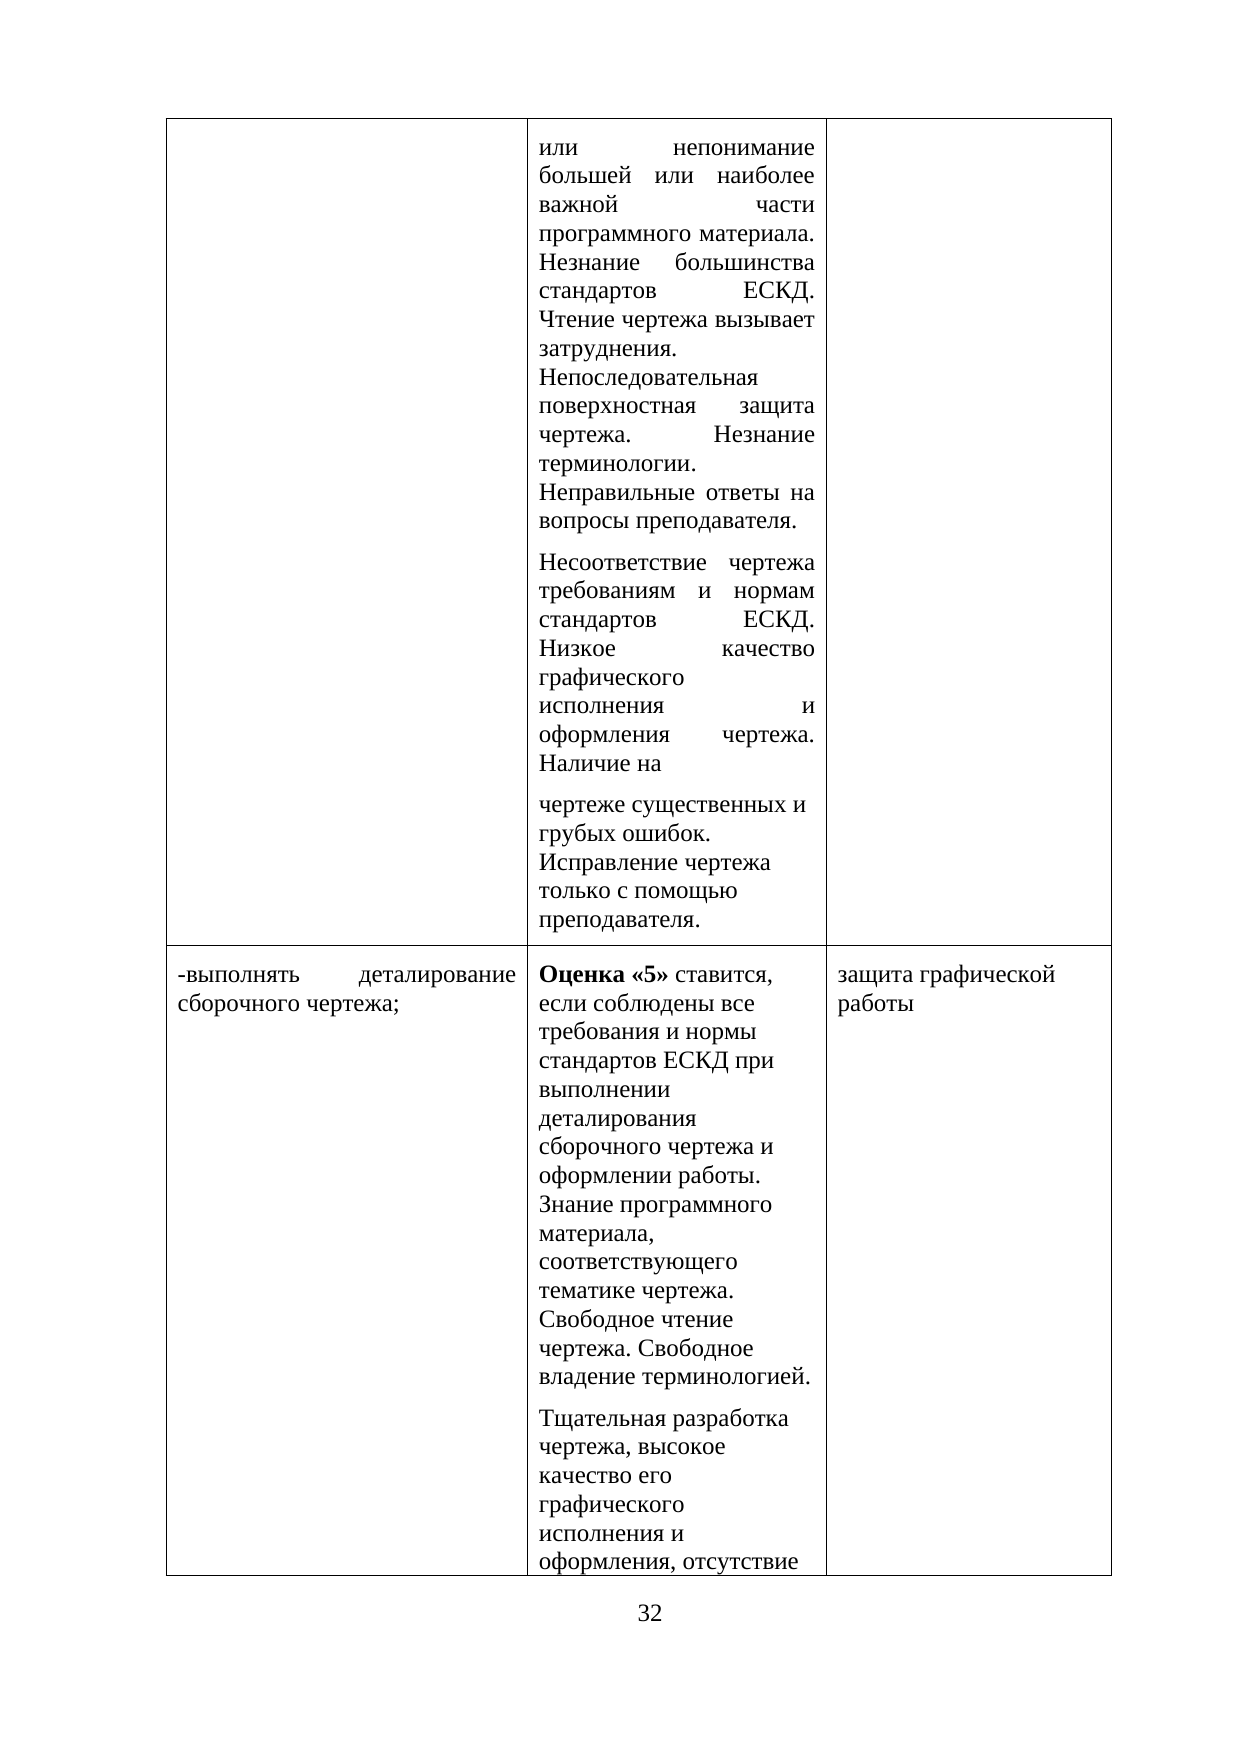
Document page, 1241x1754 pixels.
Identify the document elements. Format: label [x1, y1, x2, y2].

table_cell [528, 119, 826, 945]
table_cell [528, 946, 826, 1575]
table_cell [167, 119, 527, 945]
table_cell [167, 946, 527, 1575]
table_cell [827, 119, 1111, 945]
table_cell [827, 946, 1111, 1575]
